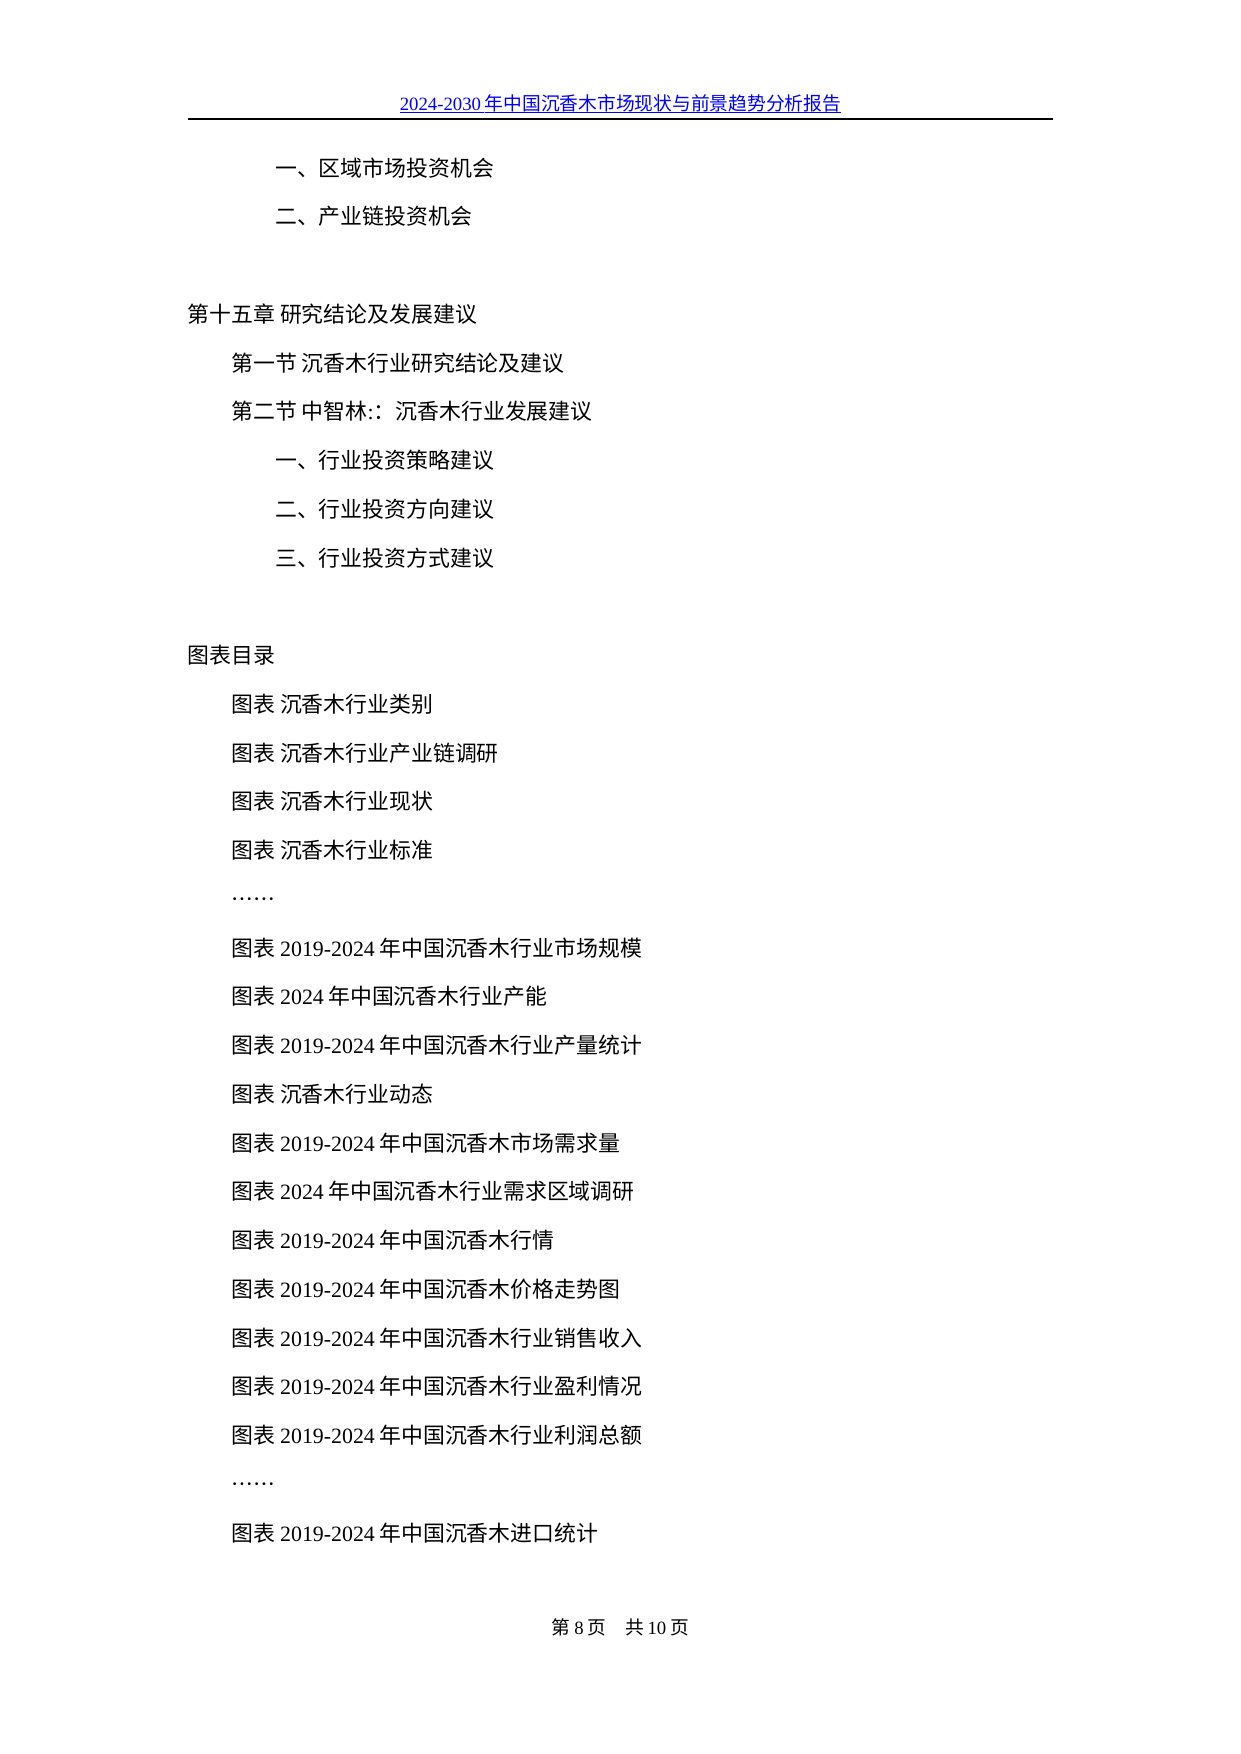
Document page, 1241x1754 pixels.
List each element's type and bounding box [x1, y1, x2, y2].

text [187, 150, 1053, 1548]
